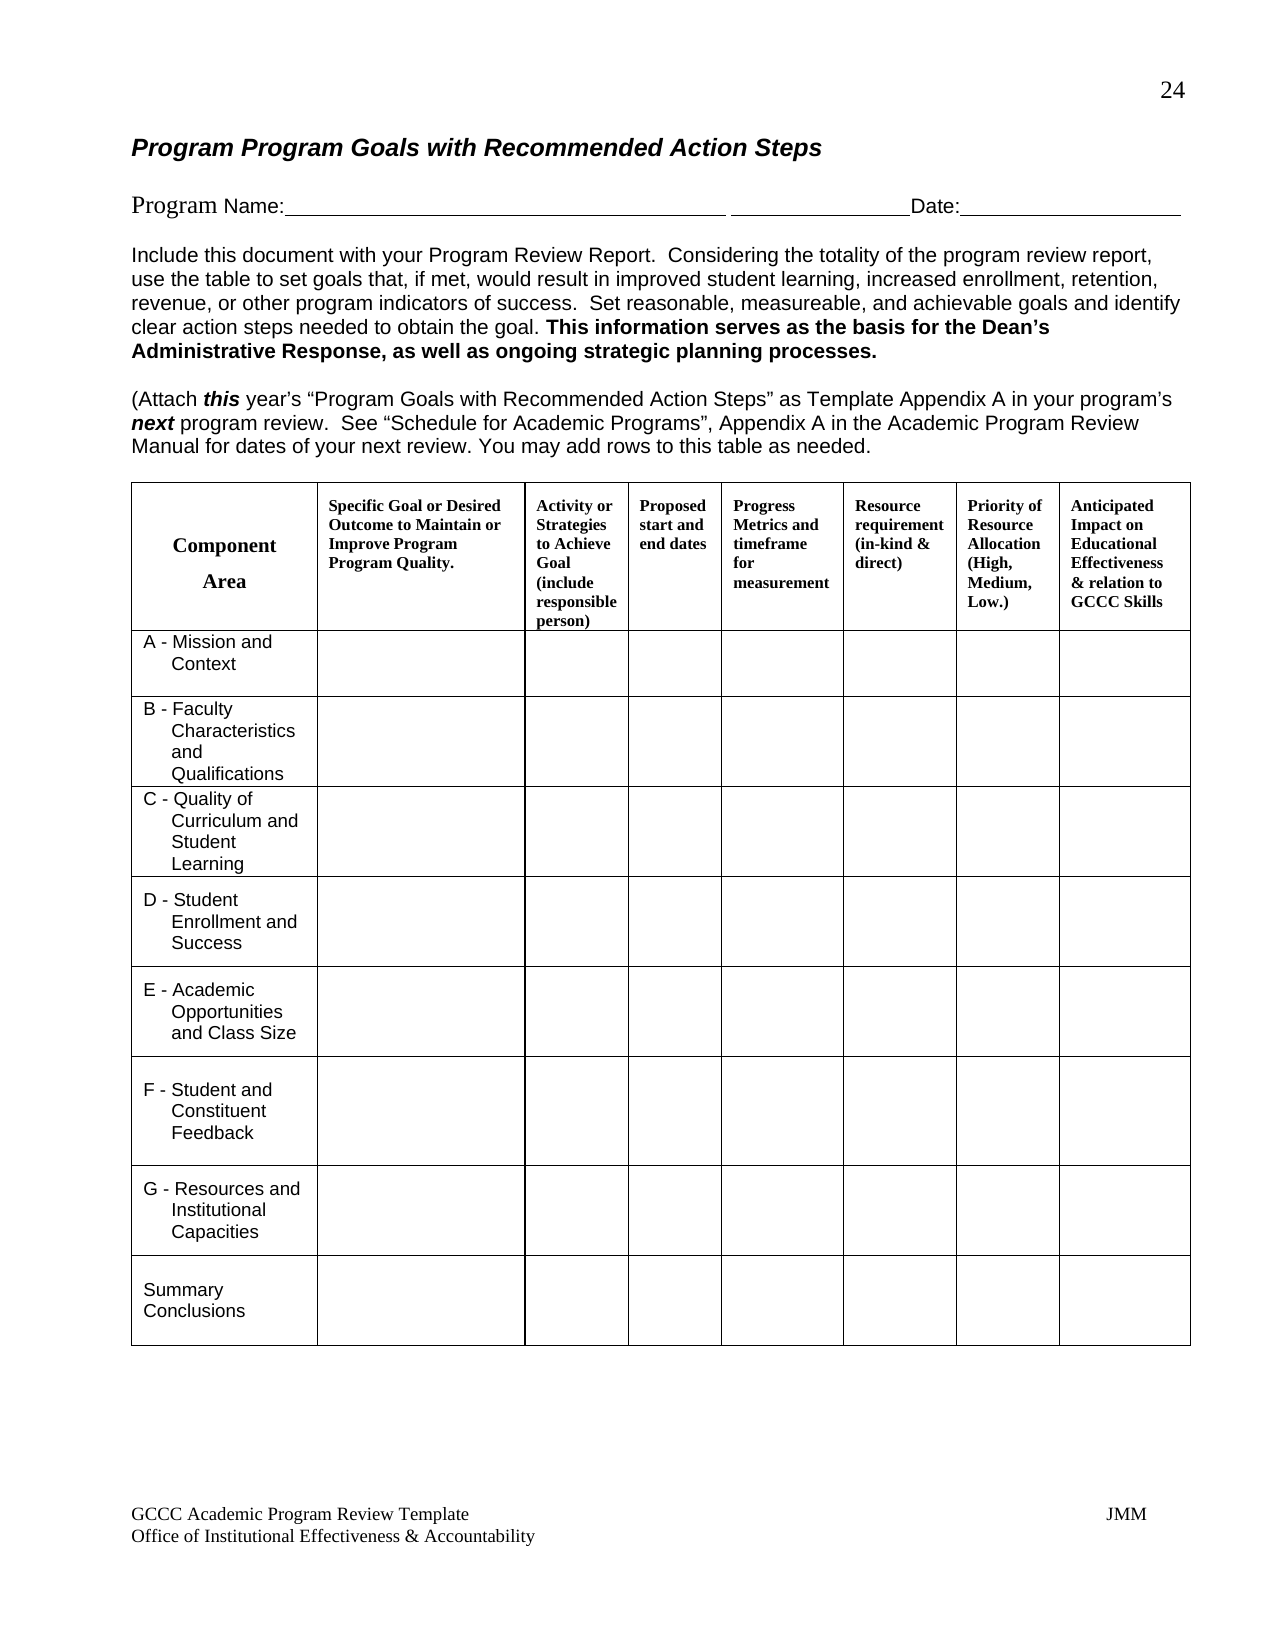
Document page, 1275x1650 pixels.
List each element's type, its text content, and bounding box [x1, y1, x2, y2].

table_cell [957, 877, 1059, 966]
table_cell [722, 631, 843, 696]
table_cell [722, 967, 843, 1056]
table_header Anticipated Impact on Educational Effectiveness & relation to GCCC Skills [1060, 483, 1190, 630]
table_cell [844, 1166, 956, 1254]
text Include this document with your Program Review Report. Considering the totality of the program review report, use the table to set goals that, if met, would result in improved student learning, increased enrollment, retention, revenue, or other program indicators of success. Set reasonable, measureable, and achievable goals and identify clear action steps needed to obtain the goal. This information serves as the basis for the Dean’s Administrative Response, as well as ongoing strategic planning processes. [131, 243, 1185, 362]
table_cell [957, 631, 1059, 696]
table_cell Summary Conclusions [132, 1256, 317, 1344]
table_cell [957, 1166, 1059, 1254]
table_cell [1060, 967, 1190, 1056]
table_cell F - Student and Constituent Feedback [132, 1057, 317, 1164]
table_cell [526, 877, 628, 966]
table_header Specific Goal or Desired Outcome to Maintain or Improve Program Program Quality. [318, 483, 524, 630]
table_cell [526, 697, 628, 786]
table_cell [526, 787, 628, 876]
table_cell [844, 1256, 956, 1344]
table_cell [957, 1057, 1059, 1164]
table_cell [844, 877, 956, 966]
table_cell [844, 631, 956, 696]
table_cell [1060, 697, 1190, 786]
table_cell [318, 697, 524, 786]
table_cell G - Resources and Institutional Capacities [132, 1166, 317, 1254]
table_cell [318, 1166, 524, 1254]
table_cell [844, 1057, 956, 1164]
table_cell [957, 1256, 1059, 1344]
text Program Name: Date: [131, 190, 1185, 219]
table_cell [957, 787, 1059, 876]
table_cell [629, 1166, 721, 1254]
table_cell [722, 877, 843, 966]
table_cell [722, 787, 843, 876]
table_cell [722, 1256, 843, 1344]
table_cell A - Mission and Context [132, 631, 317, 696]
table_cell [629, 697, 721, 786]
table_cell C - Quality of Curriculum and Student Learning [132, 787, 317, 876]
table_cell [957, 967, 1059, 1056]
table_cell [318, 787, 524, 876]
table_header Activity or Strategies to Achieve Goal (include responsible person) [526, 483, 628, 630]
table_cell [722, 697, 843, 786]
table_cell [629, 1057, 721, 1164]
table_cell [629, 787, 721, 876]
table_cell D - Student Enrollment and Success [132, 877, 317, 966]
table_cell [844, 787, 956, 876]
table_cell [722, 1166, 843, 1254]
table_cell [1060, 1057, 1190, 1164]
table_cell [526, 1256, 628, 1344]
table_cell [318, 1256, 524, 1344]
table_cell [1060, 1166, 1190, 1254]
table_cell [526, 1057, 628, 1164]
table_cell B - Faculty Characteristics and Qualifications [132, 697, 317, 786]
text (Attach this year’s “Program Goals with Recommended Action Steps” as Template Appendix A in your program’s next program review. See “Schedule for Academic Programs”, Appendix A in the Academic Program Review Manual for dates of your next review. You may add rows to this table as needed. [131, 386, 1185, 458]
table_cell [844, 697, 956, 786]
table_header Progress Metrics and timeframe for measurement [722, 483, 843, 630]
table_header Component Area [132, 483, 317, 630]
table_cell [526, 631, 628, 696]
table_cell [722, 1057, 843, 1164]
table_cell [629, 967, 721, 1056]
table_cell [957, 697, 1059, 786]
table_cell E - Academic Opportunities and Class Size [132, 967, 317, 1056]
table_header Resource requirement (in-kind & direct) [844, 483, 956, 630]
table_cell [318, 967, 524, 1056]
table_cell [844, 967, 956, 1056]
table_cell [1060, 877, 1190, 966]
table_header Priority of Resource Allocation (High, Medium, Low.) [957, 483, 1059, 630]
table_cell [526, 967, 628, 1056]
table_cell [318, 1057, 524, 1164]
table_cell [318, 877, 524, 966]
table_header Proposed start and end dates [629, 483, 721, 630]
table_cell [629, 877, 721, 966]
table_cell [629, 1256, 721, 1344]
table_cell [1060, 631, 1190, 696]
table_cell [629, 631, 721, 696]
subtitle Program Program Goals with Recommended Action Steps [131, 132, 1185, 161]
table_cell [1060, 1256, 1190, 1344]
table_cell [318, 631, 524, 696]
table_cell [1060, 787, 1190, 876]
table_cell [526, 1166, 628, 1254]
